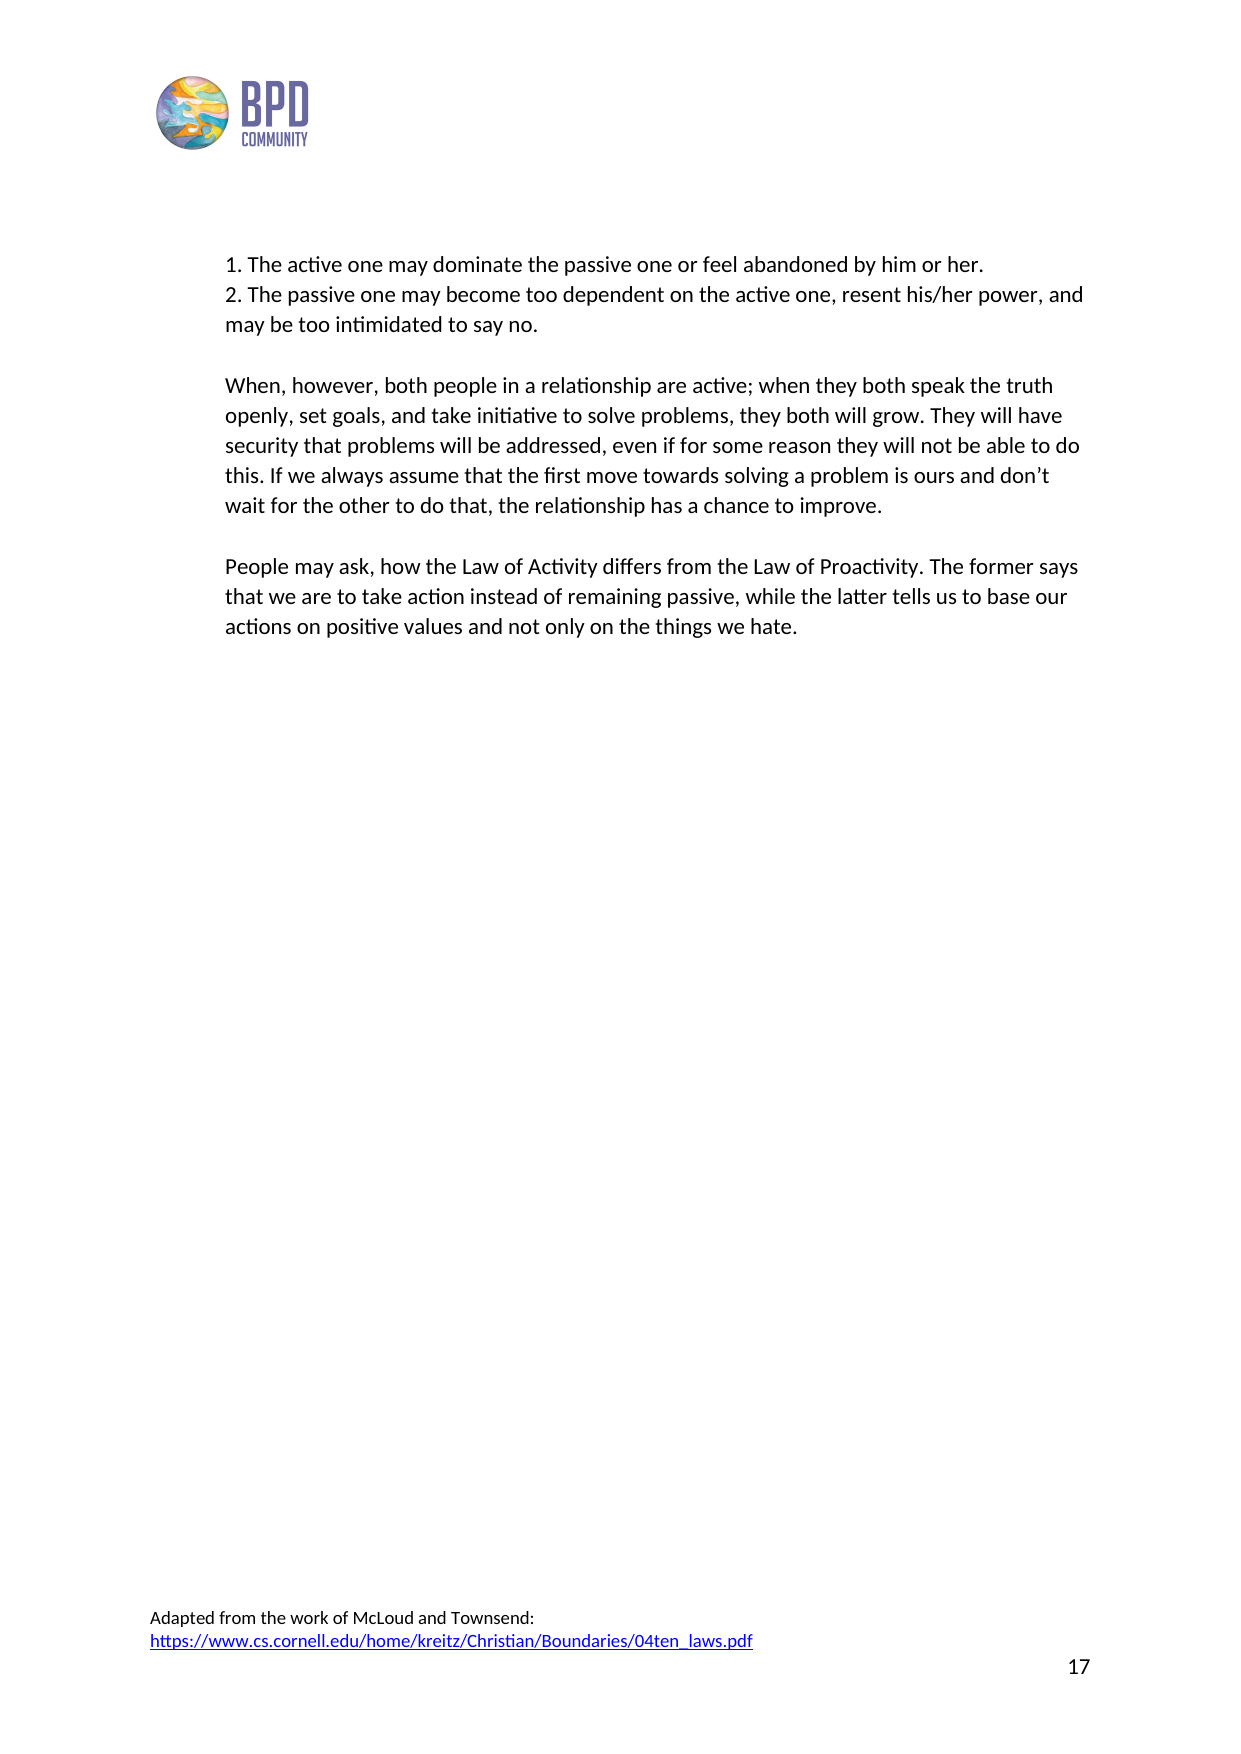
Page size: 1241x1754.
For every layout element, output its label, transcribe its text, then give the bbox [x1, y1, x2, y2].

list 1. The active one may dominate the passive one or feel abandoned by him or her. [225, 250, 1090, 278]
list 2. The passive one may become too dependent on the active one, resent his/her power, and may be too intimidated to say no. [225, 280, 1090, 338]
list When, however, both people in a relationship are active; when they both speak the truth openly, set goals, and take initiative to solve problems, they both will grow. They will have security that problems will be addressed, even if for some reason they will not be able to do this. If we always assume that the first move towards solving a problem is ours and don’t wait for the other to do that, the relationship has a chance to improve. [225, 371, 1090, 519]
list People may ask, how the Law of Activity differs from the Law of Proactivity. The former says that we are to take action instead of remaining passive, while the latter tells us to base our actions on positive values and not only on the things we hate. [225, 552, 1090, 640]
picture [150, 73, 322, 160]
